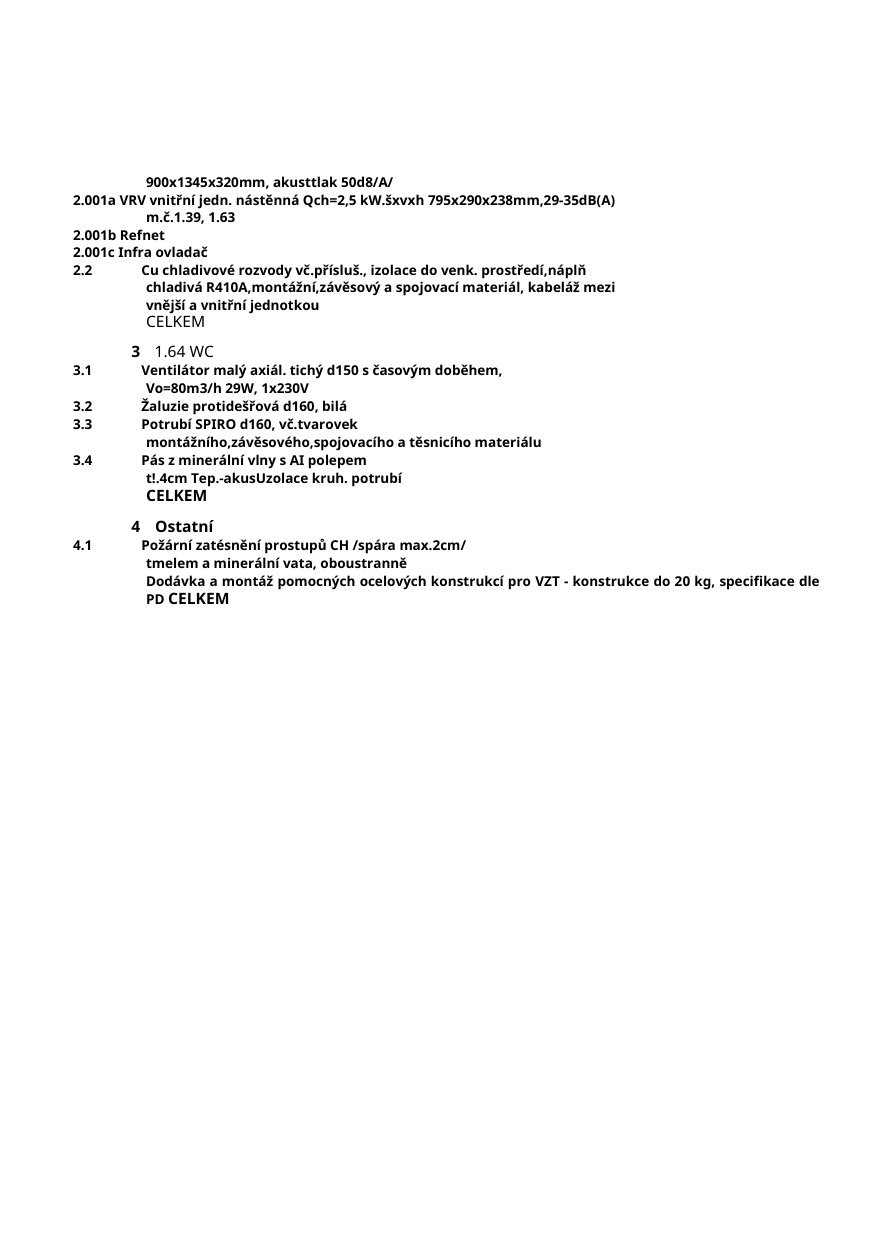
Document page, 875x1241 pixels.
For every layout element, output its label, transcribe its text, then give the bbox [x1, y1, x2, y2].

list Ostatní [131, 518, 821, 536]
list Ventilátor malý axiál. tichý d150 s časovým doběhem, Vo=80m3/h 29W, 1x230V [73, 361, 576, 397]
list Žaluzie protidešřová d160, bilá [73, 397, 821, 415]
text CELKEM [146, 313, 821, 331]
text Dodávka a montáž pomocných ocelových konstrukcí pro VZT - konstrukce do 20 kg, specifikace dle PD CELKEM [146, 572, 821, 608]
list Cu chladivové rozvody vč.přísluš., izolace do venk. prostředí,náplň [73, 261, 821, 278]
text 2.001c Infra ovladač [73, 243, 821, 261]
list Požární zatésnění prostupů CH /spára max.2cm/ tmelem a minerální vata, oboustranně [73, 536, 513, 572]
text 900x1345x320mm, akusttlak 50d8/A/ [146, 173, 821, 191]
text 2.001b Refnet [73, 226, 821, 243]
list Potrubí SPIRO d160, vč.tvarovek montážního,závěsového,spojovacího a těsnicího materiálu [73, 415, 605, 451]
text chladivá R410A,montážní,závěsový a spojovací materiál, kabeláž mezi [146, 278, 821, 296]
text vnější a vnitřní jednotkou [146, 296, 821, 313]
list 1.64 WC [131, 343, 821, 361]
list Pás z minerální vlny s AI polepem t!.4cm Tep.-akusUzolace kruh. potrubí CELKEM [73, 451, 409, 505]
text 2.001a VRV vnitřní jedn. nástěnná Qch=2,5 kW.šxvxh 795x290x238mm,29-35dB(A) m.č.1.39, 1.63 [73, 191, 638, 226]
